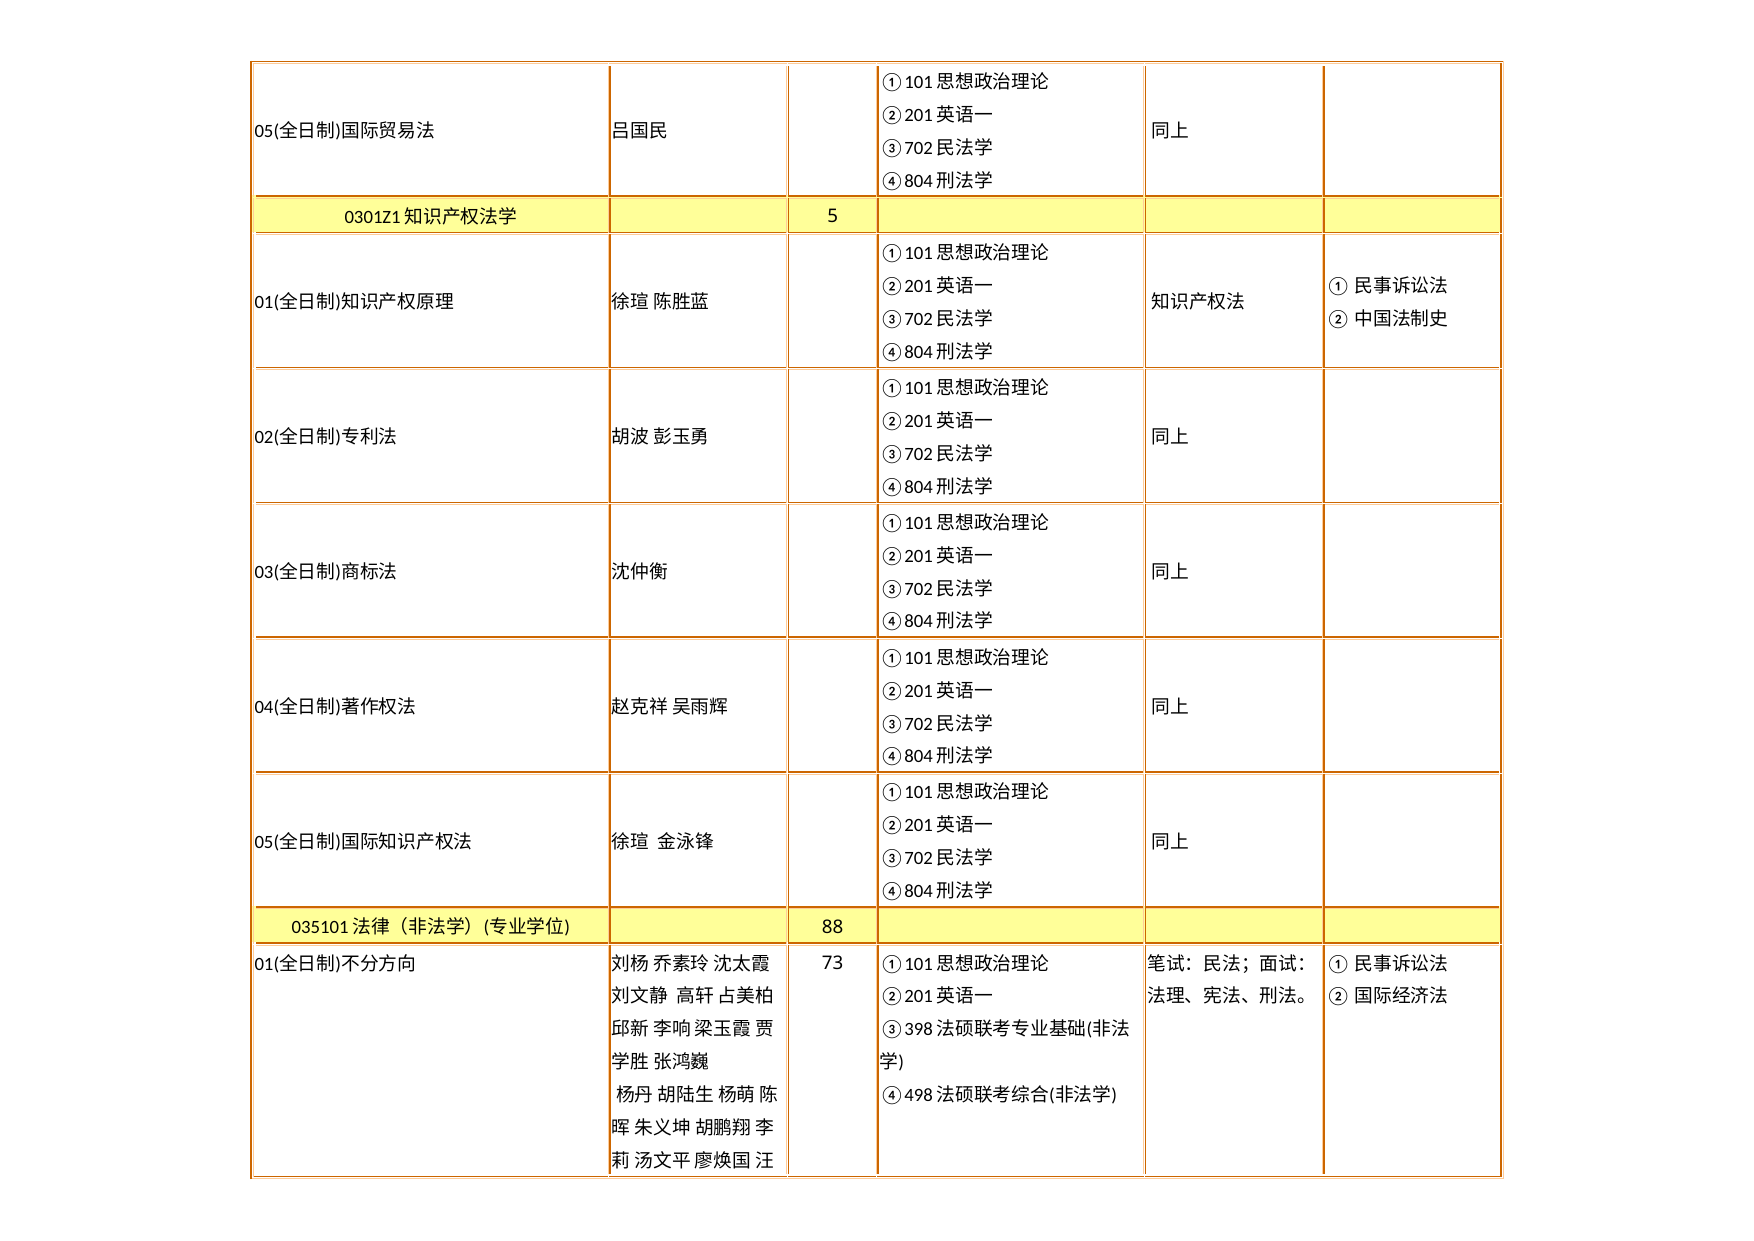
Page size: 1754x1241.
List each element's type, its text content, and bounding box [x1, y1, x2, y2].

table_cell 徐瑄 金泳锋 [611, 775, 786, 906]
table_cell [1325, 366, 1501, 501]
table_cell [1323, 64, 1500, 195]
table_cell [877, 64, 1145, 195]
table_cell 05(全日制)国际知识产权法 [254, 771, 608, 906]
table_cell 沈仲衡 [611, 505, 786, 636]
table_cell [789, 235, 876, 366]
table_cell 04(全日制)著作权法 [254, 636, 608, 771]
table_cell 02(全日制)专利法 [254, 366, 608, 501]
table_cell 赵克祥 吴雨辉 [611, 640, 786, 771]
table_cell [789, 370, 876, 501]
table_cell [1325, 771, 1501, 906]
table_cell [609, 946, 788, 1176]
table_cell [1325, 636, 1501, 771]
table_cell 0301Z1知识产权法学 [254, 195, 608, 232]
table_cell 01(全日制)不分方向 [254, 942, 609, 1176]
table_cell 03(全日制)商标法 [254, 501, 608, 636]
table_cell ①101思想政治理论 ②201英语一 ③702民法学 ④804刑法学 [879, 775, 1143, 906]
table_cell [877, 946, 1145, 1176]
table_cell 吕国民 [609, 64, 788, 195]
table_cell ①民事诉讼法 ②中国法制史 [1323, 232, 1502, 366]
table_cell 同上 [1146, 775, 1322, 906]
table_cell 徐瑄 陈胜蓝 [611, 235, 786, 366]
table_cell 同上 [1146, 370, 1322, 501]
table_cell [788, 62, 877, 195]
table_cell ①101思想政治理论 ②201英语一 ③702民法学 ④804刑法学 [879, 640, 1143, 771]
table_cell [789, 775, 876, 906]
table_cell ①101思想政治理论 ②201英语一 ③702民法学 ④804刑法学 [879, 235, 1143, 366]
table_cell 05(全日制)国际贸易法 [252, 62, 609, 195]
table_cell 同上 [1145, 64, 1323, 195]
table_cell [789, 505, 876, 636]
table_cell 笔试：民法；面试：法理、宪法、刑法。 [1145, 946, 1323, 1176]
table_cell 胡波 彭玉勇 [611, 370, 786, 501]
table_cell ①101思想政治理论 ②201英语一 ③702民法学 ④804刑法学 [879, 505, 1143, 636]
table_cell [789, 640, 876, 771]
table_cell 035101法律（非法学）(专业学位) [254, 906, 608, 942]
table_cell 同上 [1146, 640, 1322, 771]
table_cell ①101思想政治理论 ②201英语一 ③702民法学 ④804刑法学 [879, 370, 1143, 501]
table_cell 知识产权法 [1146, 235, 1322, 366]
table_cell 01(全日制)知识产权原理 [252, 232, 609, 366]
table_cell 73 [788, 946, 877, 1176]
table_cell 同上 [1146, 505, 1322, 636]
table_cell [1325, 501, 1501, 636]
table_cell ①民事诉讼法 ②国际经济法 [1323, 942, 1501, 1176]
